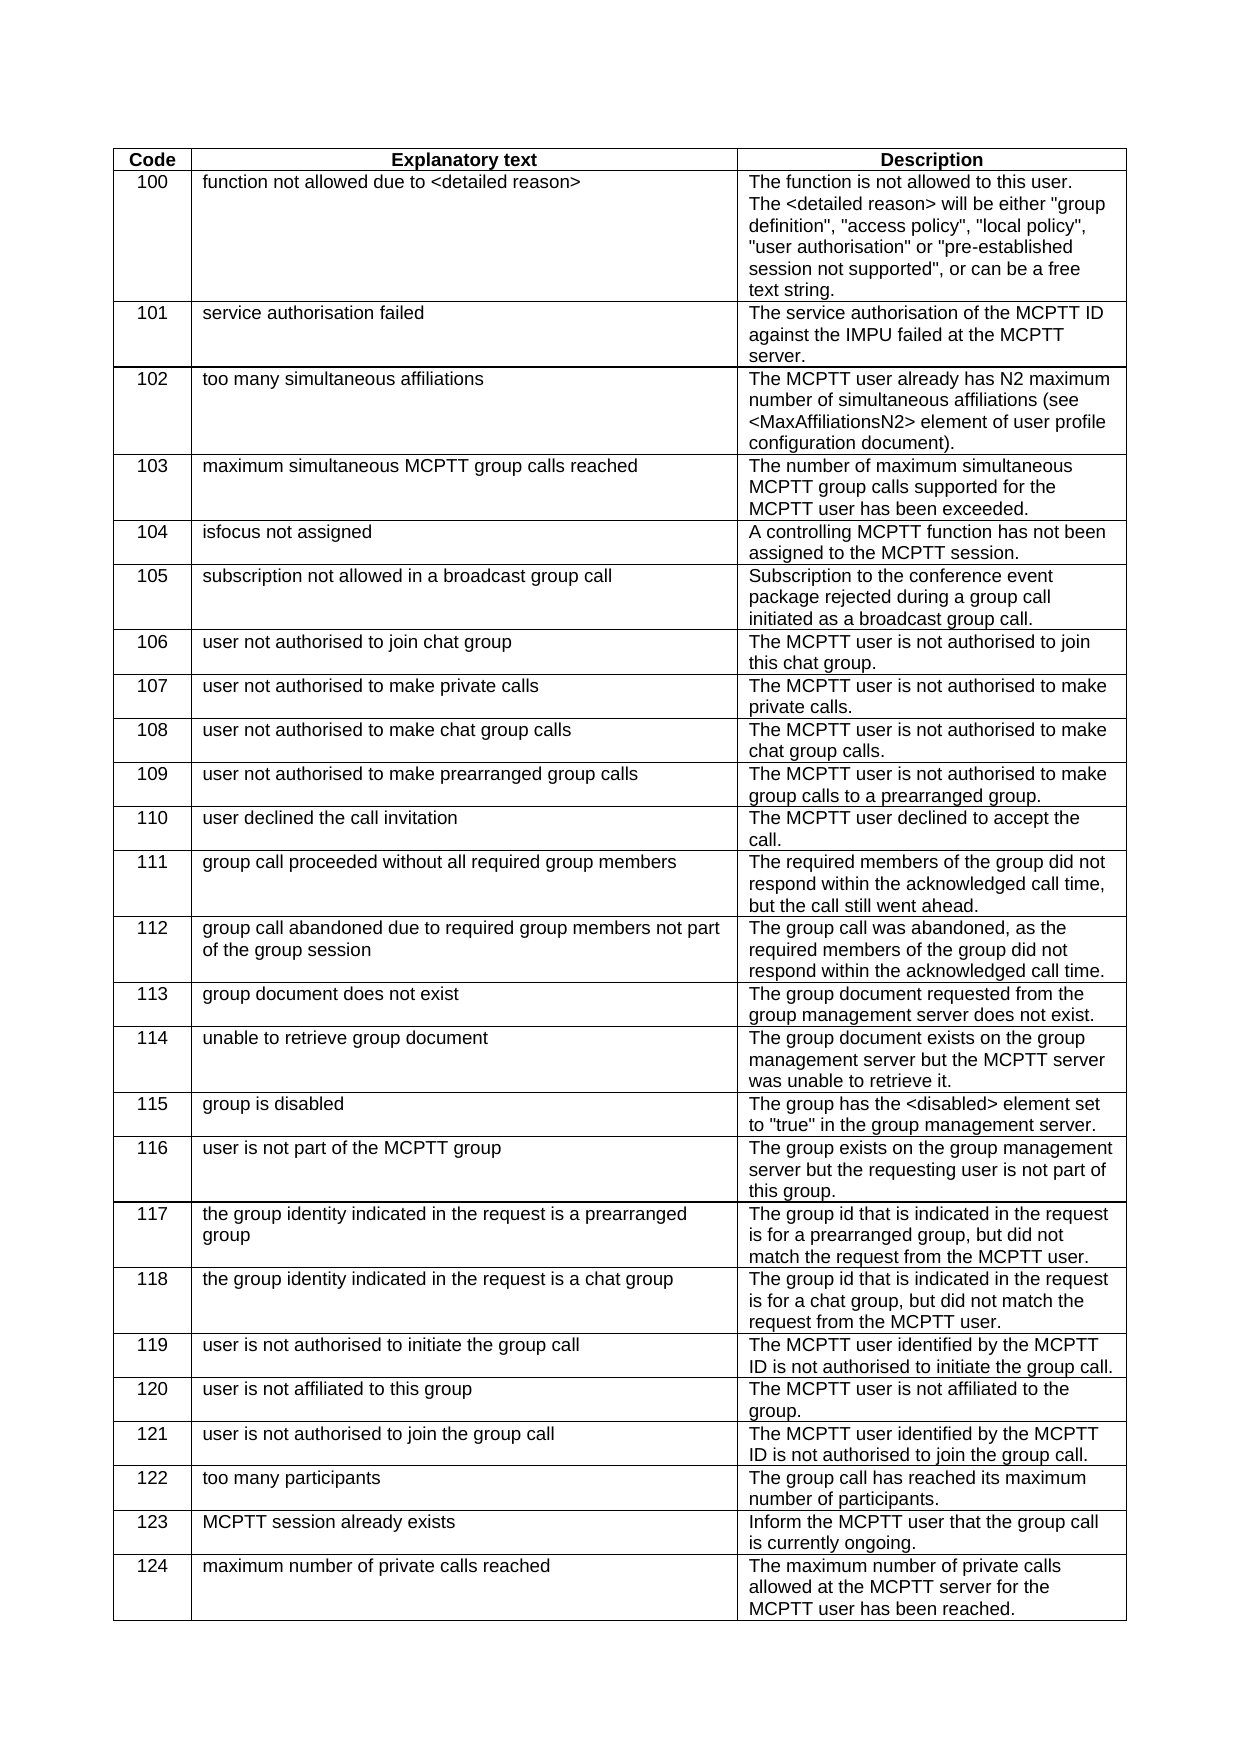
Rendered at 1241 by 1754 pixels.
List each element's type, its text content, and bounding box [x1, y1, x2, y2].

table_cell A controlling MCPTT function has not been assigned to the MCPTT session. [738, 521, 1126, 564]
table_cell The group document exists on the group management server but the MCPTT server was unable to retrieve it. [738, 1027, 1126, 1092]
table_cell Subscription to the conference event package rejected during a group call initiated as a broadcast group call. [738, 565, 1126, 629]
table_cell The MCPTT user is not authorised to make chat group calls. [738, 719, 1126, 762]
table_cell 117 [114, 1203, 191, 1267]
table_cell too many simultaneous affiliations [192, 368, 737, 454]
table_cell subscription not allowed in a broadcast group call [192, 565, 737, 629]
table_cell too many participants [192, 1466, 737, 1509]
table_cell isfocus not assigned [192, 521, 737, 564]
table_cell 121 [114, 1422, 191, 1465]
table_cell The MCPTT user identified by the MCPTT ID is not authorised to join the group call. [738, 1422, 1126, 1465]
table_cell 108 [114, 719, 191, 762]
table_cell 103 [114, 455, 191, 519]
table_cell Inform the MCPTT user that the group call is currently ongoing. [738, 1511, 1126, 1554]
table_cell 105 [114, 565, 191, 629]
table_cell The group id that is indicated in the request is for a chat group, but did not match the request from the MCPTT user. [738, 1268, 1126, 1333]
table_cell user not authorised to make chat group calls [192, 719, 737, 762]
table_cell 115 [114, 1093, 191, 1136]
table_header Code [114, 149, 191, 170]
table_cell unable to retrieve group document [192, 1027, 737, 1092]
table_cell user not authorised to make prearranged group calls [192, 763, 737, 806]
table_cell 119 [114, 1334, 191, 1377]
table_cell 111 [114, 851, 191, 916]
table_cell 106 [114, 630, 191, 673]
table_cell 120 [114, 1378, 191, 1421]
table_cell The group call was abandoned, as the required members of the group did not respond within the acknowledged call time. [738, 917, 1126, 982]
table_cell group call proceeded without all required group members [192, 851, 737, 916]
table_cell user is not authorised to join the group call [192, 1422, 737, 1465]
table_cell The function is not allowed to this user. The <detailed reason> will be either "group definition", "access policy", "local policy", "user authorisation" or "pre-established session not supported", or can be a free text string. [738, 171, 1126, 301]
table_cell service authorisation failed [192, 302, 737, 366]
table_cell the group identity indicated in the request is a chat group [192, 1268, 737, 1333]
table_cell The group has the <disabled> element set to "true" in the group management server. [738, 1093, 1126, 1136]
table_cell MCPTT session already exists [192, 1511, 737, 1554]
table_cell The MCPTT user already has N2 maximum number of simultaneous affiliations (see <MaxAffiliationsN2> element of user profile configuration document). [738, 368, 1126, 454]
table_cell 109 [114, 763, 191, 806]
table_cell user not authorised to join chat group [192, 630, 737, 673]
table_cell The MCPTT user is not authorised to make group calls to a prearranged group. [738, 763, 1126, 806]
table_cell The group document requested from the group management server does not exist. [738, 983, 1126, 1026]
table_cell The group id that is indicated in the request is for a prearranged group, but did not match the request from the MCPTT user. [738, 1203, 1126, 1267]
table_cell 112 [114, 917, 191, 982]
table_cell 118 [114, 1268, 191, 1333]
table_cell 107 [114, 675, 191, 718]
table_cell 122 [114, 1466, 191, 1509]
table_cell The MCPTT user is not authorised to make private calls. [738, 675, 1126, 718]
table_cell the group identity indicated in the request is a prearranged group [192, 1203, 737, 1267]
table_cell The MCPTT user is not affiliated to the group. [738, 1378, 1126, 1421]
table_cell The number of maximum simultaneous MCPTT group calls supported for the MCPTT user has been exceeded. [738, 455, 1126, 519]
table_cell The group exists on the group management server but the requesting user is not part of this group. [738, 1137, 1126, 1201]
table_cell group is disabled [192, 1093, 737, 1136]
table_header Description [738, 149, 1126, 170]
table_cell 116 [114, 1137, 191, 1201]
table_cell user declined the call invitation [192, 807, 737, 850]
table_cell user is not authorised to initiate the group call [192, 1334, 737, 1377]
table_cell 114 [114, 1027, 191, 1092]
table_cell 102 [114, 368, 191, 454]
table_cell 110 [114, 807, 191, 850]
table_cell 124 [114, 1555, 191, 1619]
table_cell The required members of the group did not respond within the acknowledged call time, but the call still went ahead. [738, 851, 1126, 916]
table_cell 123 [114, 1511, 191, 1554]
table_cell The MCPTT user declined to accept the call. [738, 807, 1126, 850]
table_cell user is not part of the MCPTT group [192, 1137, 737, 1201]
table_cell The service authorisation of the MCPTT ID against the IMPU failed at the MCPTT server. [738, 302, 1126, 366]
table_cell user not authorised to make private calls [192, 675, 737, 718]
table_cell The maximum number of private calls allowed at the MCPTT server for the MCPTT user has been reached. [738, 1555, 1126, 1619]
table_cell 101 [114, 302, 191, 366]
table_header Explanatory text [192, 149, 737, 170]
table_cell The MCPTT user is not authorised to join this chat group. [738, 630, 1126, 673]
table_cell user is not affiliated to this group [192, 1378, 737, 1421]
table_cell The group call has reached its maximum number of participants. [738, 1466, 1126, 1509]
table_cell function not allowed due to <detailed reason> [192, 171, 737, 301]
table_cell 113 [114, 983, 191, 1026]
table_cell maximum simultaneous MCPTT group calls reached [192, 455, 737, 519]
table_cell group call abandoned due to required group members not part of the group session [192, 917, 737, 982]
table_cell 100 [114, 171, 191, 301]
table_cell maximum number of private calls reached [192, 1555, 737, 1619]
table_cell The MCPTT user identified by the MCPTT ID is not authorised to initiate the group call. [738, 1334, 1126, 1377]
table_cell group document does not exist [192, 983, 737, 1026]
table_cell 104 [114, 521, 191, 564]
